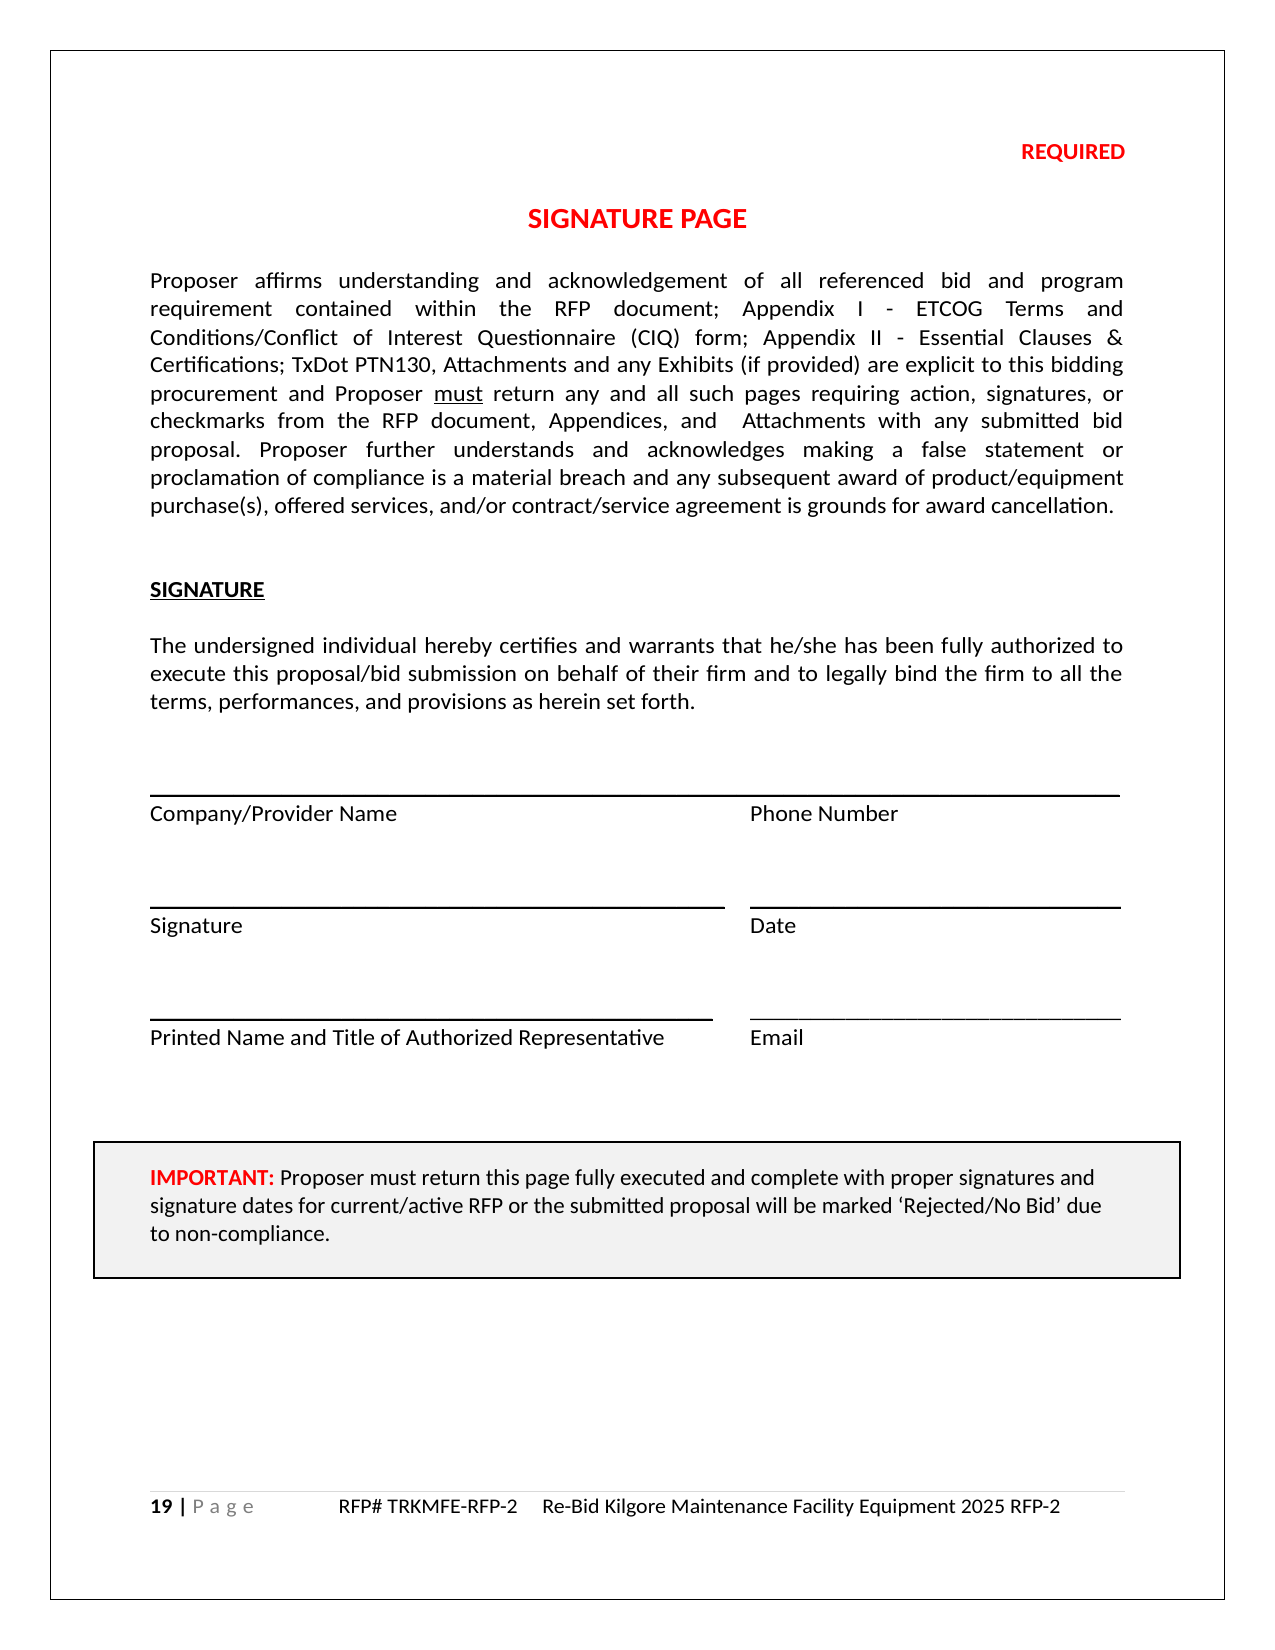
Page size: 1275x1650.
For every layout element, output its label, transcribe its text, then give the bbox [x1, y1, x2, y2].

text _______________________________________________ _______________________________ [150, 995, 1125, 1023]
text SIGNATURE [150, 575, 1125, 603]
text Company/Provider Name Phone Number [150, 799, 1125, 827]
text Signature Date [150, 911, 1125, 939]
text _________________________________________________________________________________ [150, 771, 1125, 799]
text ________________________________________________ _______________________________ [150, 883, 1125, 911]
text IMPORTANT: Proposer must return this page fully executed and complete with proper signatures and signature dates for current/active RFP or the submitted proposal will be marked ‘Rejected/No Bid’ due to non-compliance. [150, 1163, 1125, 1247]
text SIGNATURE PAGE [150, 200, 1125, 236]
text Printed Name and Title of Authorized Representative Email [150, 1023, 1125, 1051]
text REQUIRED [150, 137, 1125, 165]
text Proposer affirms understanding and acknowledgement of all referenced bid and program requirement contained within the RFP document; Appendix I - ETCOG Terms and Conditions/Conflict of Interest Questionnaire (CIQ) form; Appendix II - Essential Clauses & Certifications; TxDot PTN130, Attachments and any Exhibits (if provided) are explicit to this bidding procurement and Proposer must return any and all such pages requiring action, signatures, or checkmarks from the RFP document, Appendices, and Attachments with any submitted bid proposal. Proposer further understands and acknowledges making a false statement or proclamation of compliance is a material breach and any subsequent award of product/equipment purchase(s), offered services, and/or contract/service agreement is grounds for award cancellation. [150, 267, 1125, 519]
text The undersigned individual hereby certifies and warrants that he/she has been fully authorized to execute this proposal/bid submission on behalf of their firm and to legally bind the firm to all the terms, performances, and provisions as herein set forth. [150, 631, 1125, 715]
